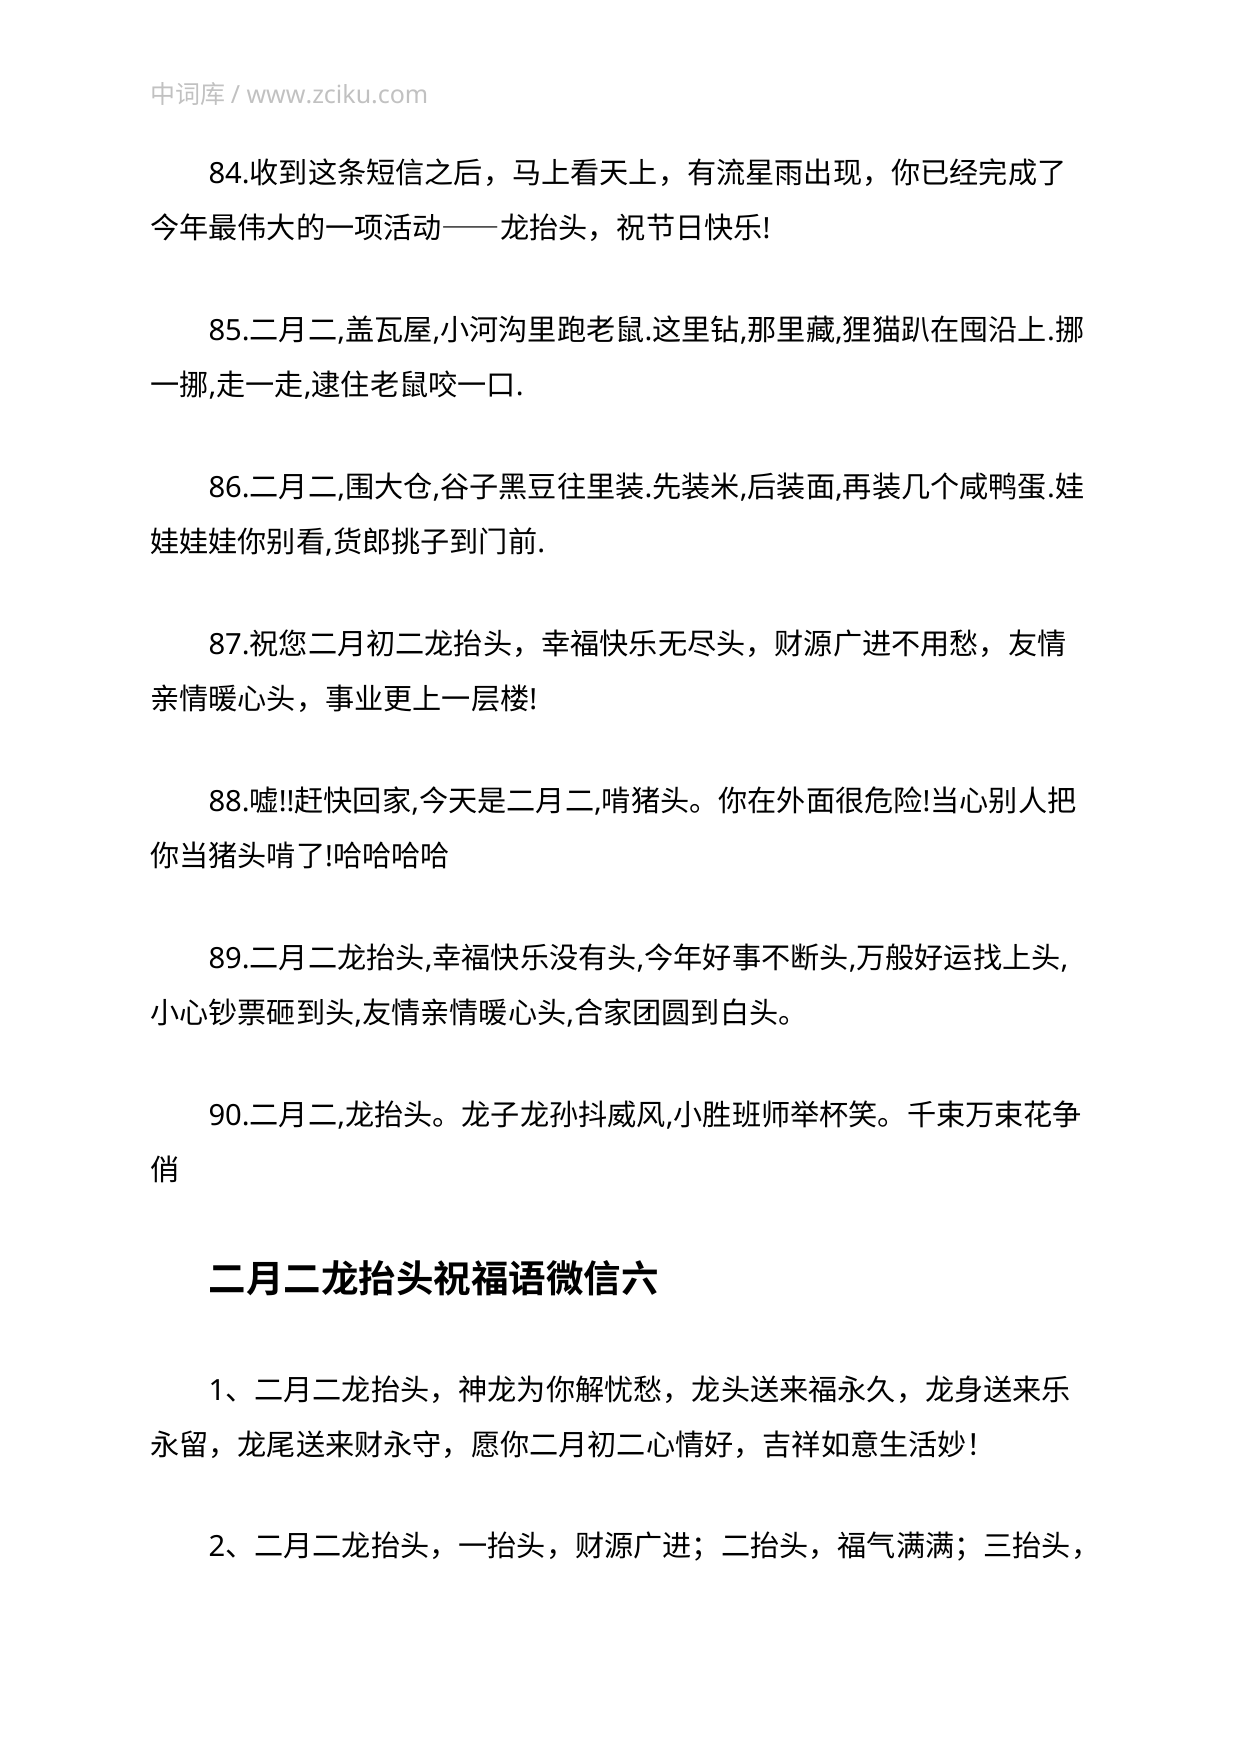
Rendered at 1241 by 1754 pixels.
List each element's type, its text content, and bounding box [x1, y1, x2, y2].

text 85.二月二,盖瓦屋,小河沟里跑老鼠.这里钻,那里藏,狸猫趴在囤沿上.挪一挪,走一走,逮住老鼠咬一口. [150, 307, 1090, 404]
text 1、二月二龙抬头，神龙为你解忧愁，龙头送来福永久，龙身送来乐永留，龙尾送来财永守，愿你二月初二心情好，吉祥如意生活妙！ [150, 1366, 1090, 1463]
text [150, 1523, 1090, 1565]
text 88.嘘!!赶快回家,今天是二月二,啃猪头。你在外面很危险!当心别人把你当猪头啃了!哈哈哈哈 [150, 778, 1090, 875]
text 87.祝您二月初二龙抬头，幸福快乐无尽头，财源广进不用愁，友情亲情暖心头，事业更上一层楼! [150, 621, 1090, 718]
text 二月二龙抬头祝福语微信六 [150, 1249, 1090, 1303]
text 89.二月二龙抬头,幸福快乐没有头,今年好事不断头,万般好运找上头,小心钞票砸到头,友情亲情暖心头,合家团圆到白头。 [150, 935, 1090, 1032]
text 84.收到这条短信之后，马上看天上，有流星雨出现，你已经完成了今年最伟大的一项活动——龙抬头，祝节日快乐! [150, 150, 1090, 247]
text 86.二月二,围大仓,谷子黑豆往里装.先装米,后装面,再装几个咸鸭蛋.娃娃娃娃你别看,货郎挑子到门前. [150, 464, 1090, 561]
text 90.二月二,龙抬头。龙子龙孙抖威风,小胜班师举杯笑。千束万束花争俏 [150, 1092, 1090, 1189]
